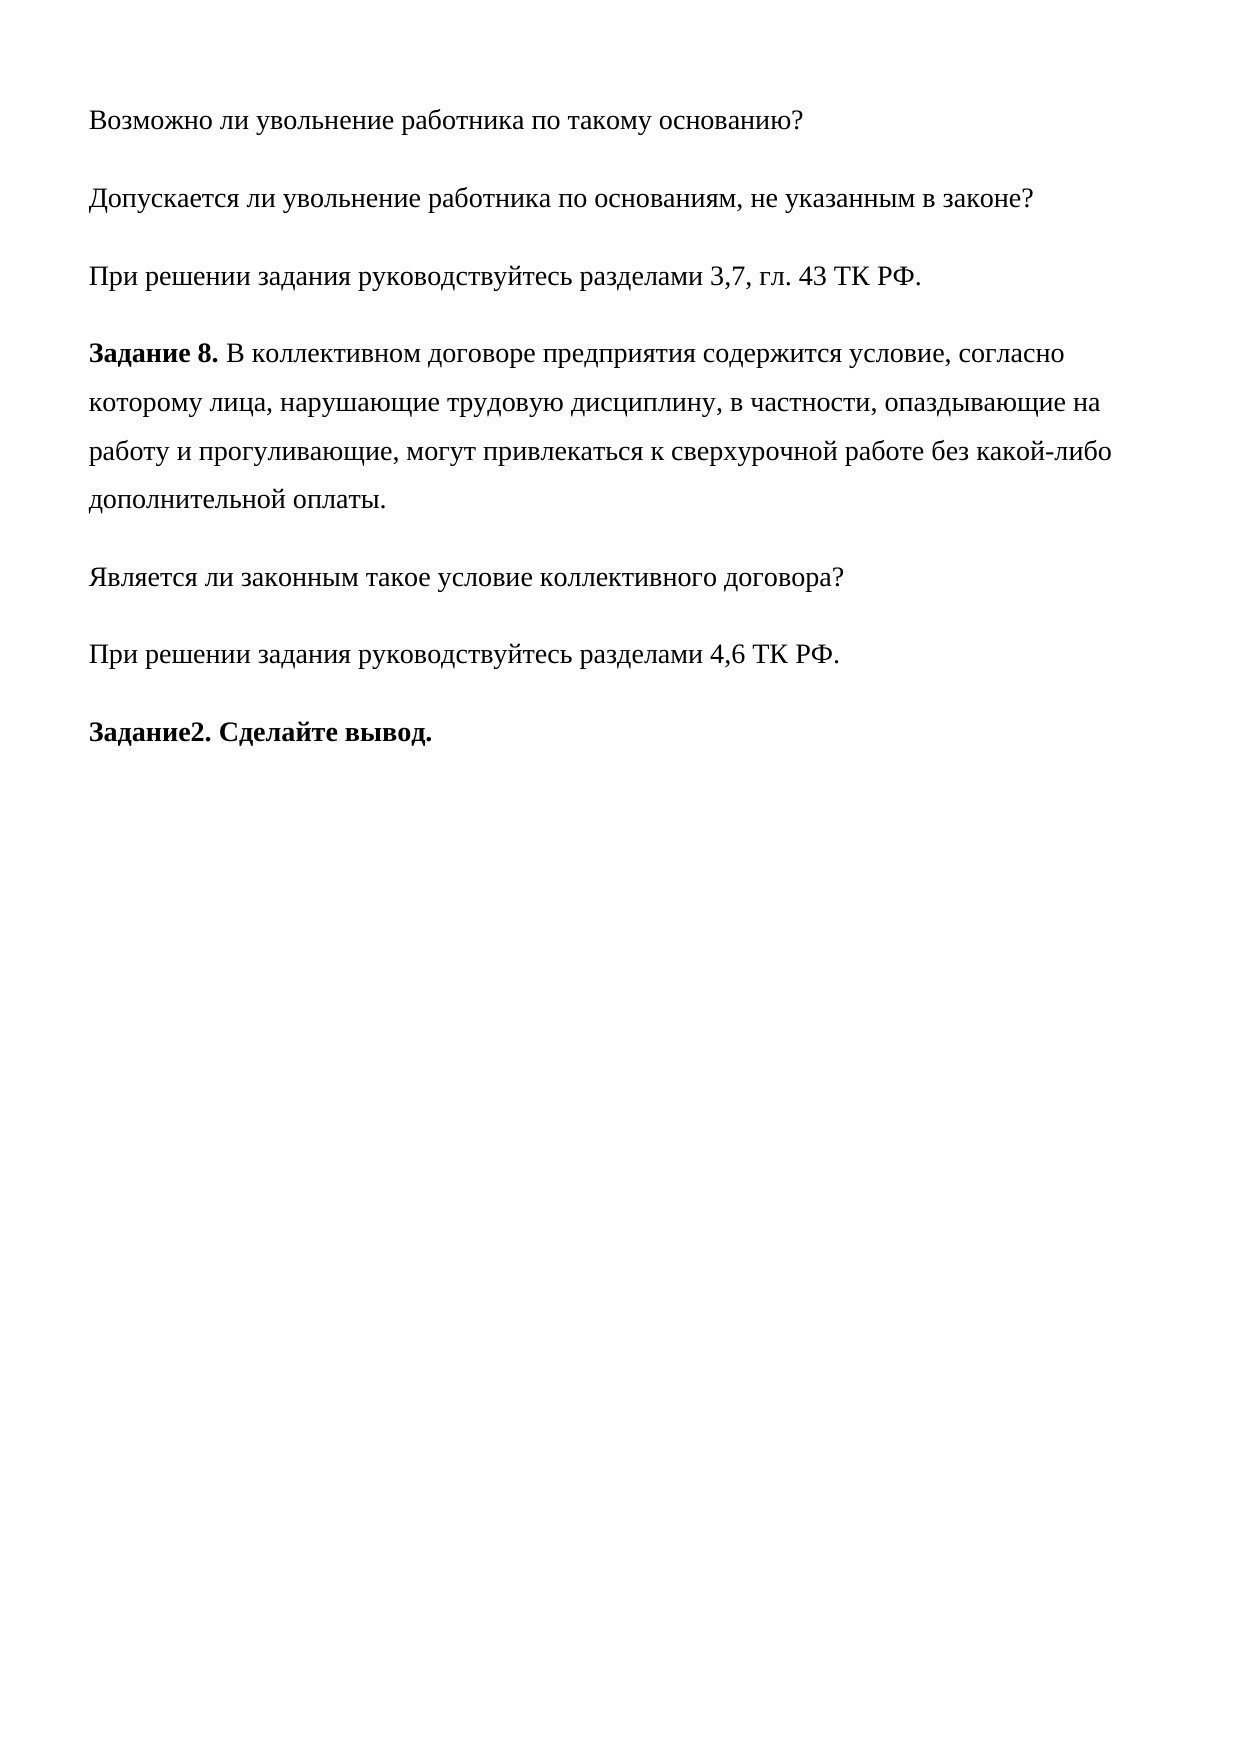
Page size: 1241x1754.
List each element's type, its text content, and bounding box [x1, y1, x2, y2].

text Задание2. Сделайте вывод. [88, 715, 1152, 748]
text Является ли законным такое условие коллективного договора? [88, 560, 1152, 592]
text Возможно ли увольнение работника по такому основанию? [88, 103, 1152, 136]
text Задание 8. В коллективном договоре предприятия содержится условие, согласно которому лица, нарушающие трудовую дисциплину, в частности, опаздывающие на работу и прогуливающие, могут привлекаться к сверхурочной работе без какой-либо дополнительной оплаты. [88, 337, 1152, 514]
text Допускается ли увольнение работника по основаниям, не указанным в законе? [88, 181, 1152, 213]
text При решении задания руководствуйтесь разделами 3,7, гл. 43 ТК РФ. [88, 259, 1152, 291]
text При решении задания руководствуйтесь разделами 4,6 ТК РФ. [88, 638, 1152, 670]
